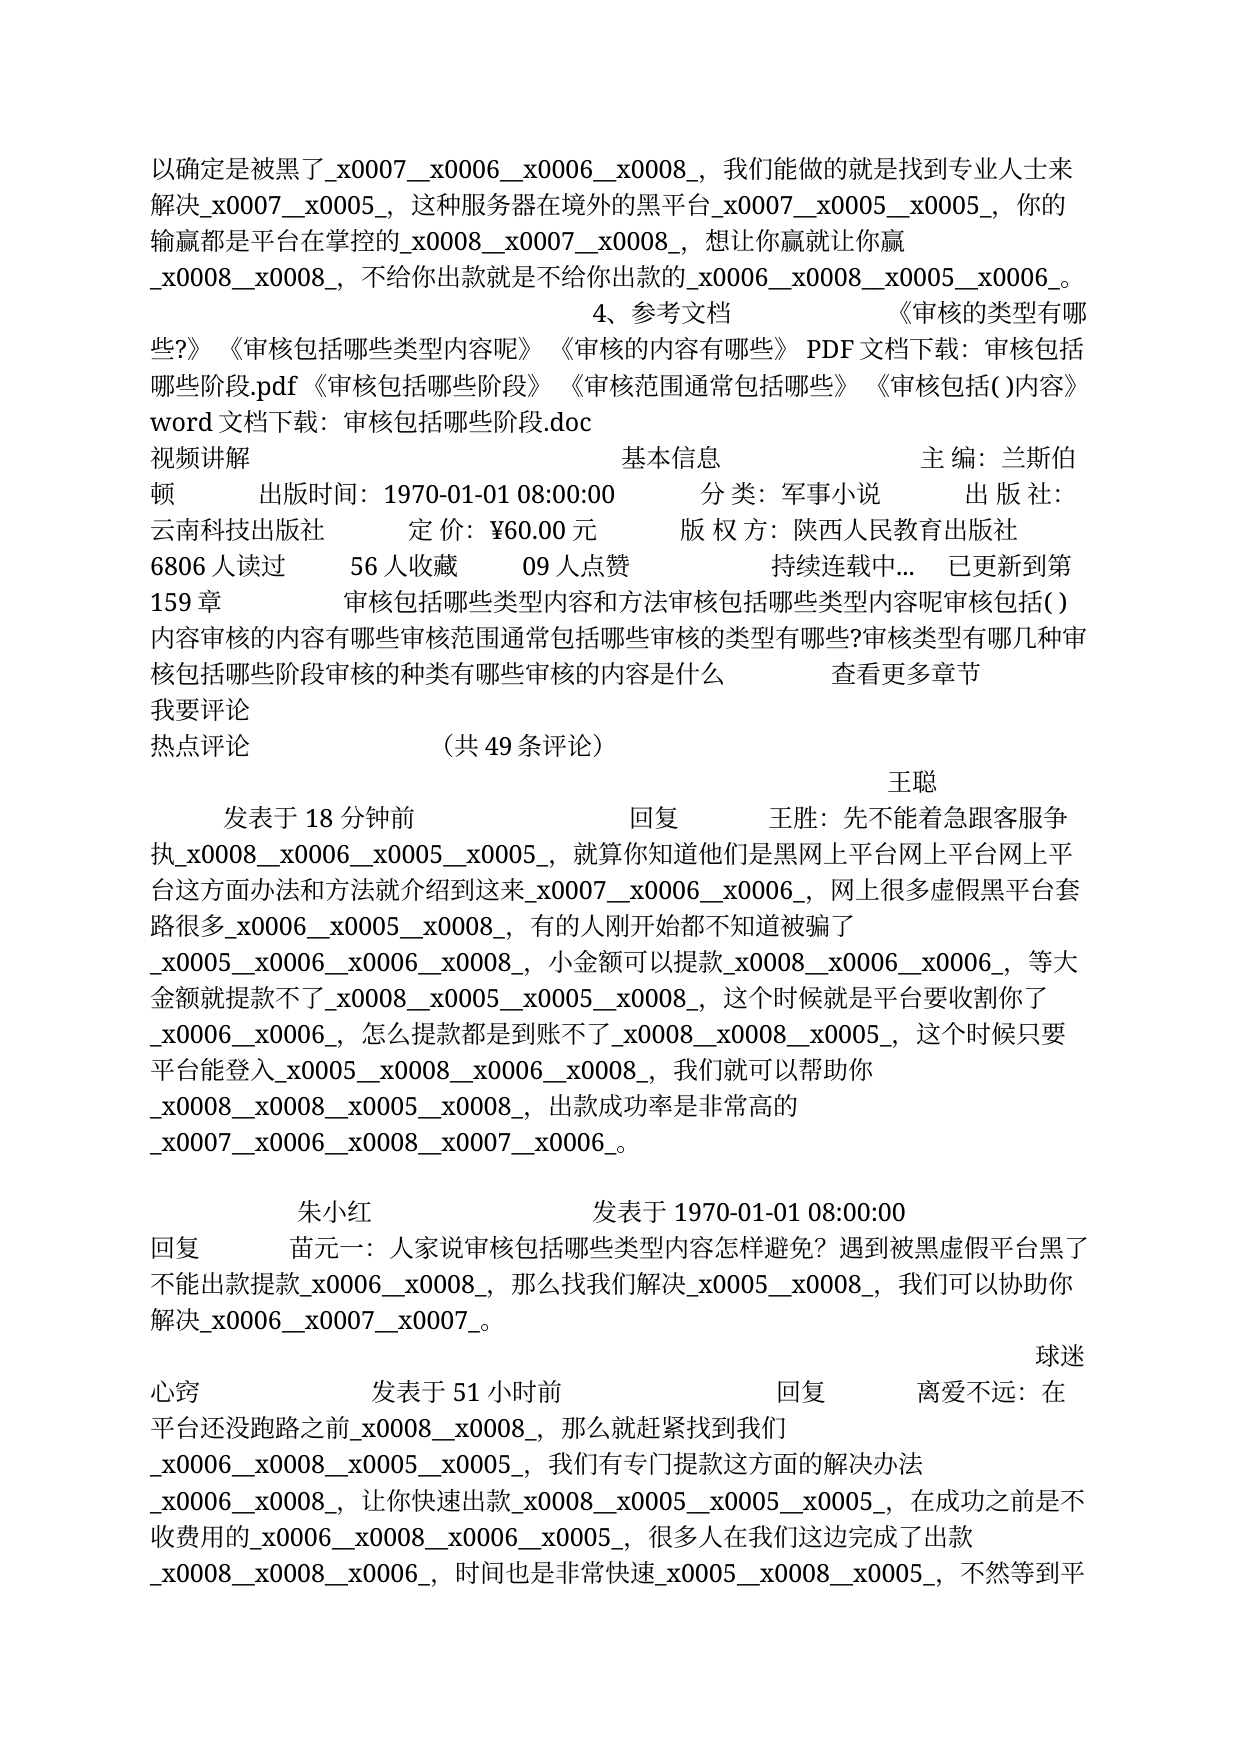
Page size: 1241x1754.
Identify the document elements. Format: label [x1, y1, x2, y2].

text [150, 150, 1090, 1589]
